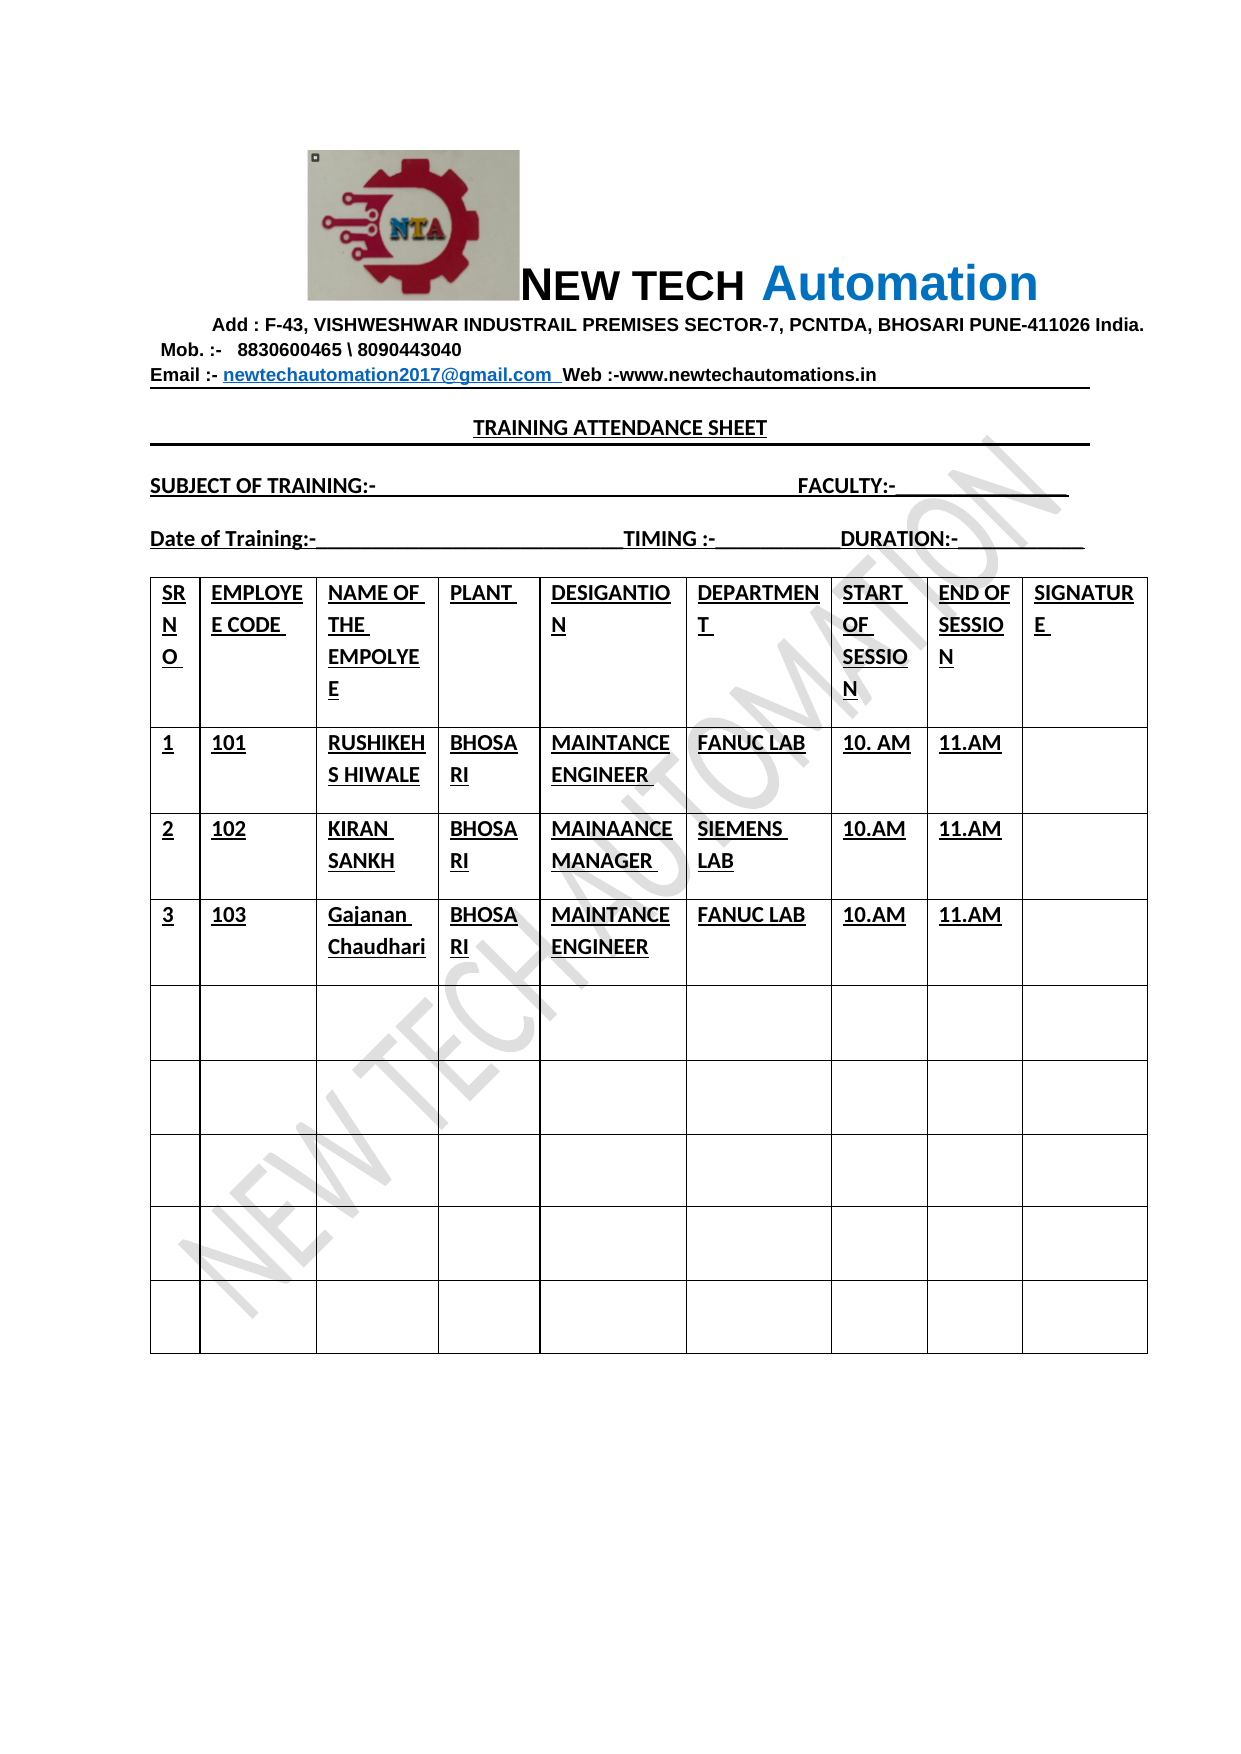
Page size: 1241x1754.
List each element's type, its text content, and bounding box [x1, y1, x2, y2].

table_cell [1023, 1135, 1147, 1206]
text Date of Training:-___________________________TIMING :-___________DURATION:-___________ [150, 524, 1090, 552]
table_cell [541, 1207, 686, 1280]
table_cell KIRAN SANKH [317, 814, 438, 899]
table_cell 10.AM [832, 814, 927, 899]
table_header NAME OF THE EMPOLYEE [317, 578, 438, 727]
table_cell [832, 986, 927, 1059]
table_cell 102 [201, 814, 316, 899]
table_cell [317, 1281, 438, 1353]
table_cell FANUC LAB [687, 728, 831, 813]
table_cell 10. AM [832, 728, 927, 813]
table_cell [201, 1061, 316, 1134]
table_header DESIGANTION [541, 578, 686, 727]
table_cell [201, 1207, 316, 1280]
picture [307, 150, 520, 301]
table_cell [687, 1207, 831, 1280]
table_header END OF SESSION [928, 578, 1022, 727]
table_cell [1023, 1061, 1147, 1134]
table_cell [439, 1281, 539, 1353]
table_cell [1023, 814, 1147, 899]
table_cell [1023, 1281, 1147, 1353]
table_header PLANT [439, 578, 539, 727]
table_cell [687, 986, 831, 1059]
table_cell [151, 986, 199, 1059]
table_cell MAINAANCE MANAGER [541, 814, 686, 899]
text Mob. :- 8830600465 \ 8090443040 Email :- newtechautomation2017@gmail.com Web :-www.newtechautomations.in [150, 335, 1090, 387]
table_cell [541, 1135, 686, 1206]
table_cell 11.AM [928, 814, 1022, 899]
table_header SR NO [151, 578, 199, 727]
table_cell [928, 1281, 1022, 1353]
text NEW TECH Automation Add : F-43, VISHWESHWAR INDUSTRAIL PREMISES SECTOR-7, PCNTDA, BHOSARI PUNE-411026 India. [150, 150, 1196, 335]
table_cell 11.AM [928, 900, 1022, 985]
table_cell [201, 986, 316, 1059]
table_cell [201, 1281, 316, 1353]
table_cell 2 [151, 814, 199, 899]
table_cell MAINTANCE ENGINEER [541, 900, 686, 985]
table_cell [439, 1207, 539, 1280]
table_cell [317, 1207, 438, 1280]
table_cell [832, 1061, 927, 1134]
table_cell [541, 986, 686, 1059]
table_header START OF SESSION [832, 578, 927, 727]
table_cell BHOSARI [439, 814, 539, 899]
table_cell [1023, 728, 1147, 813]
table_header SIGNATURE [1023, 578, 1147, 727]
table_cell [928, 1061, 1022, 1134]
table_cell [687, 1135, 831, 1206]
table_cell [317, 1135, 438, 1206]
table_cell [317, 1061, 438, 1134]
table_cell [439, 1061, 539, 1134]
table_cell 11.AM [928, 728, 1022, 813]
table_cell 10.AM [832, 900, 927, 985]
table_cell [317, 986, 438, 1059]
table_cell [928, 1207, 1022, 1280]
table_cell [439, 986, 539, 1059]
table_cell BHOSARI [439, 728, 539, 813]
table_cell [1023, 986, 1147, 1059]
table_cell [687, 1061, 831, 1134]
table_cell [151, 1135, 199, 1206]
table_header EMPLOYEE CODE [201, 578, 316, 727]
table_header DEPARTMENT [687, 578, 831, 727]
table_cell [151, 1061, 199, 1134]
table_cell [928, 986, 1022, 1059]
table_cell RUSHIKEHS HIWALE [317, 728, 438, 813]
text SUBJECT OF TRAINING:- FACULTY:-_______________ [150, 471, 1090, 499]
table_cell [687, 1281, 831, 1353]
table_cell MAINTANCE ENGINEER [541, 728, 686, 813]
table_cell 101 [201, 728, 316, 813]
table_cell Gajanan Chaudhari [317, 900, 438, 985]
table_cell [928, 1135, 1022, 1206]
table_cell [541, 1281, 686, 1353]
table_cell FANUC LAB [687, 900, 831, 985]
table_cell SIEMENS LAB [687, 814, 831, 899]
table_cell [1023, 1207, 1147, 1280]
table_cell [832, 1135, 927, 1206]
table_cell [832, 1281, 927, 1353]
table_cell BHOSARI [439, 900, 539, 985]
text TRAINING ATTENDANCE SHEET [150, 413, 1090, 443]
table_cell 103 [201, 900, 316, 985]
table_cell [541, 1061, 686, 1134]
table_cell [201, 1135, 316, 1206]
table_cell [832, 1207, 927, 1280]
table_cell [1023, 900, 1147, 985]
table_cell [151, 1281, 199, 1353]
table_cell [151, 1207, 199, 1280]
table_cell 1 [151, 728, 199, 813]
table_cell [439, 1135, 539, 1206]
table_cell 3 [151, 900, 199, 985]
